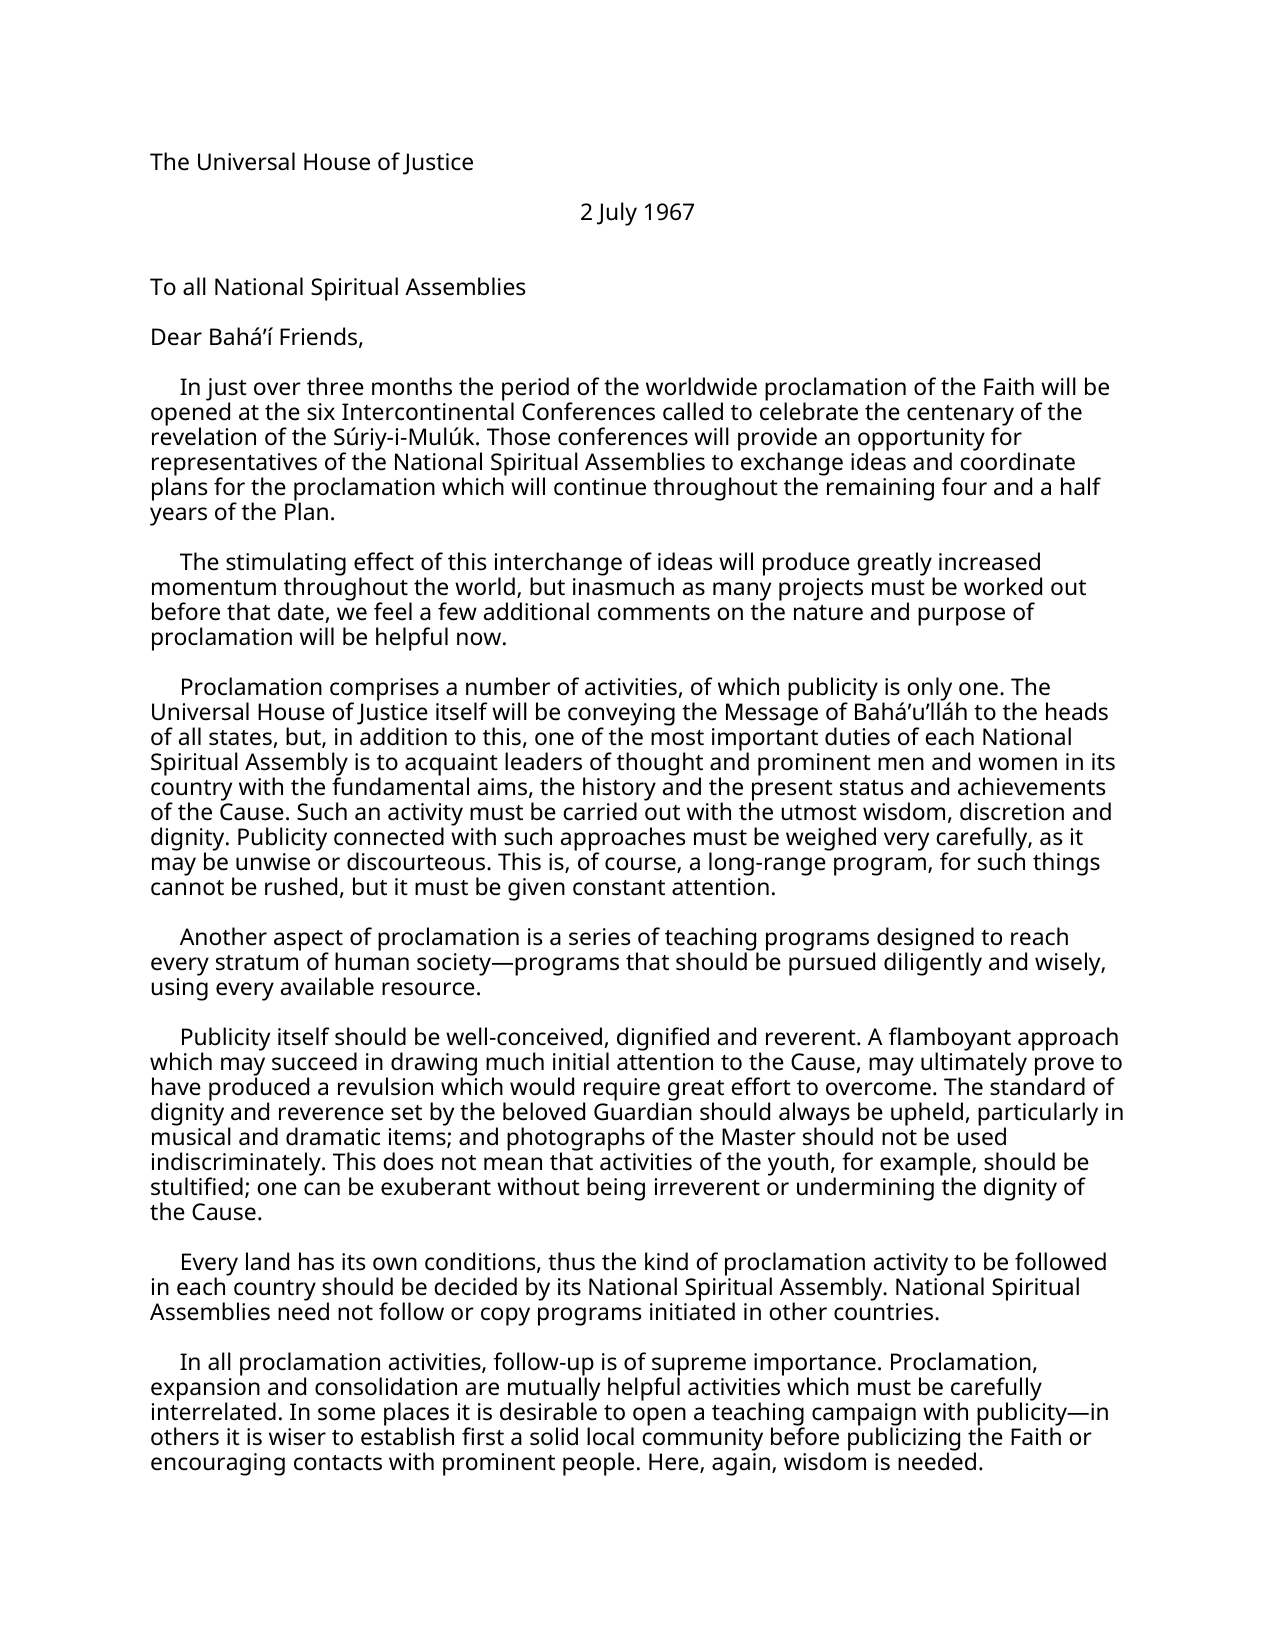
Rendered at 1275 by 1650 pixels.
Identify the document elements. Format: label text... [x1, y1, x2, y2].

text Proclamation comprises a number of activities, of which publicity is only one. The Universal House of Justice itself will be conveying the Message of Bahá’u’lláh to the heads of all states, but, in addition to this, one of the most important duties of each National Spiritual Assembly is to acquaint leaders of thought and prominent men and women in its country with the fundamental aims, the history and the present status and achievements of the Cause. Such an activity must be carried out with the utmost wisdom, discretion and dignity. Publicity connected with such approaches must be weighed very carefully, as it may be unwise or discourteous. This is, of course, a long-range program, for such things cannot be rushed, but it must be given constant attention. [150, 675, 1125, 900]
text Every land has its own conditions, thus the kind of proclamation activity to be followed in each country should be decided by its National Spiritual Assembly. National Spiritual Assemblies need not follow or copy programs initiated in other countries. [150, 1250, 1125, 1325]
text 2 July 1967 [150, 200, 1125, 225]
text The stimulating effect of this interchange of ideas will produce greatly increased momentum throughout the world, but inasmuch as many projects must be worked out before that date, we feel a few additional comments on the nature and purpose of proclamation will be helpful now. [150, 550, 1125, 650]
text In just over three months the period of the worldwide proclamation of the Faith will be opened at the six Intercontinental Conferences called to celebrate the centenary of the revelation of the Súriy-i-Mulúk. Those conferences will provide an opportunity for representatives of the National Spiritual Assemblies to exchange ideas and coordinate plans for the proclamation which will continue throughout the remaining four and a half years of the Plan. [150, 375, 1125, 525]
text To all National Spiritual Assemblies [150, 275, 1125, 300]
text Another aspect of proclamation is a series of teaching programs designed to reach every stratum of human society—programs that should be pursued diligently and wisely, using every available resource. [150, 925, 1125, 1000]
text Publicity itself should be well-conceived, dignified and reverent. A flamboyant approach which may succeed in drawing much initial attention to the Cause, may ultimately prove to have produced a revulsion which would require great effort to overcome. The standard of dignity and reverence set by the beloved Guardian should always be upheld, particularly in musical and dramatic items; and photographs of the Master should not be used indiscriminately. This does not mean that activities of the youth, for example, should be stultified; one can be exuberant without being irreverent or undermining the dignity of the Cause. [150, 1025, 1125, 1225]
text In all proclamation activities, follow-up is of supreme importance. Proclamation, expansion and consolidation are mutually helpful activities which must be carefully interrelated. In some places it is desirable to open a teaching campaign with publicity—in others it is wiser to establish first a solid local community before publicizing the Faith or encouraging contacts with prominent people. Here, again, wisdom is needed. [150, 1350, 1125, 1475]
text Dear Bahá’í Friends, [150, 325, 1125, 350]
